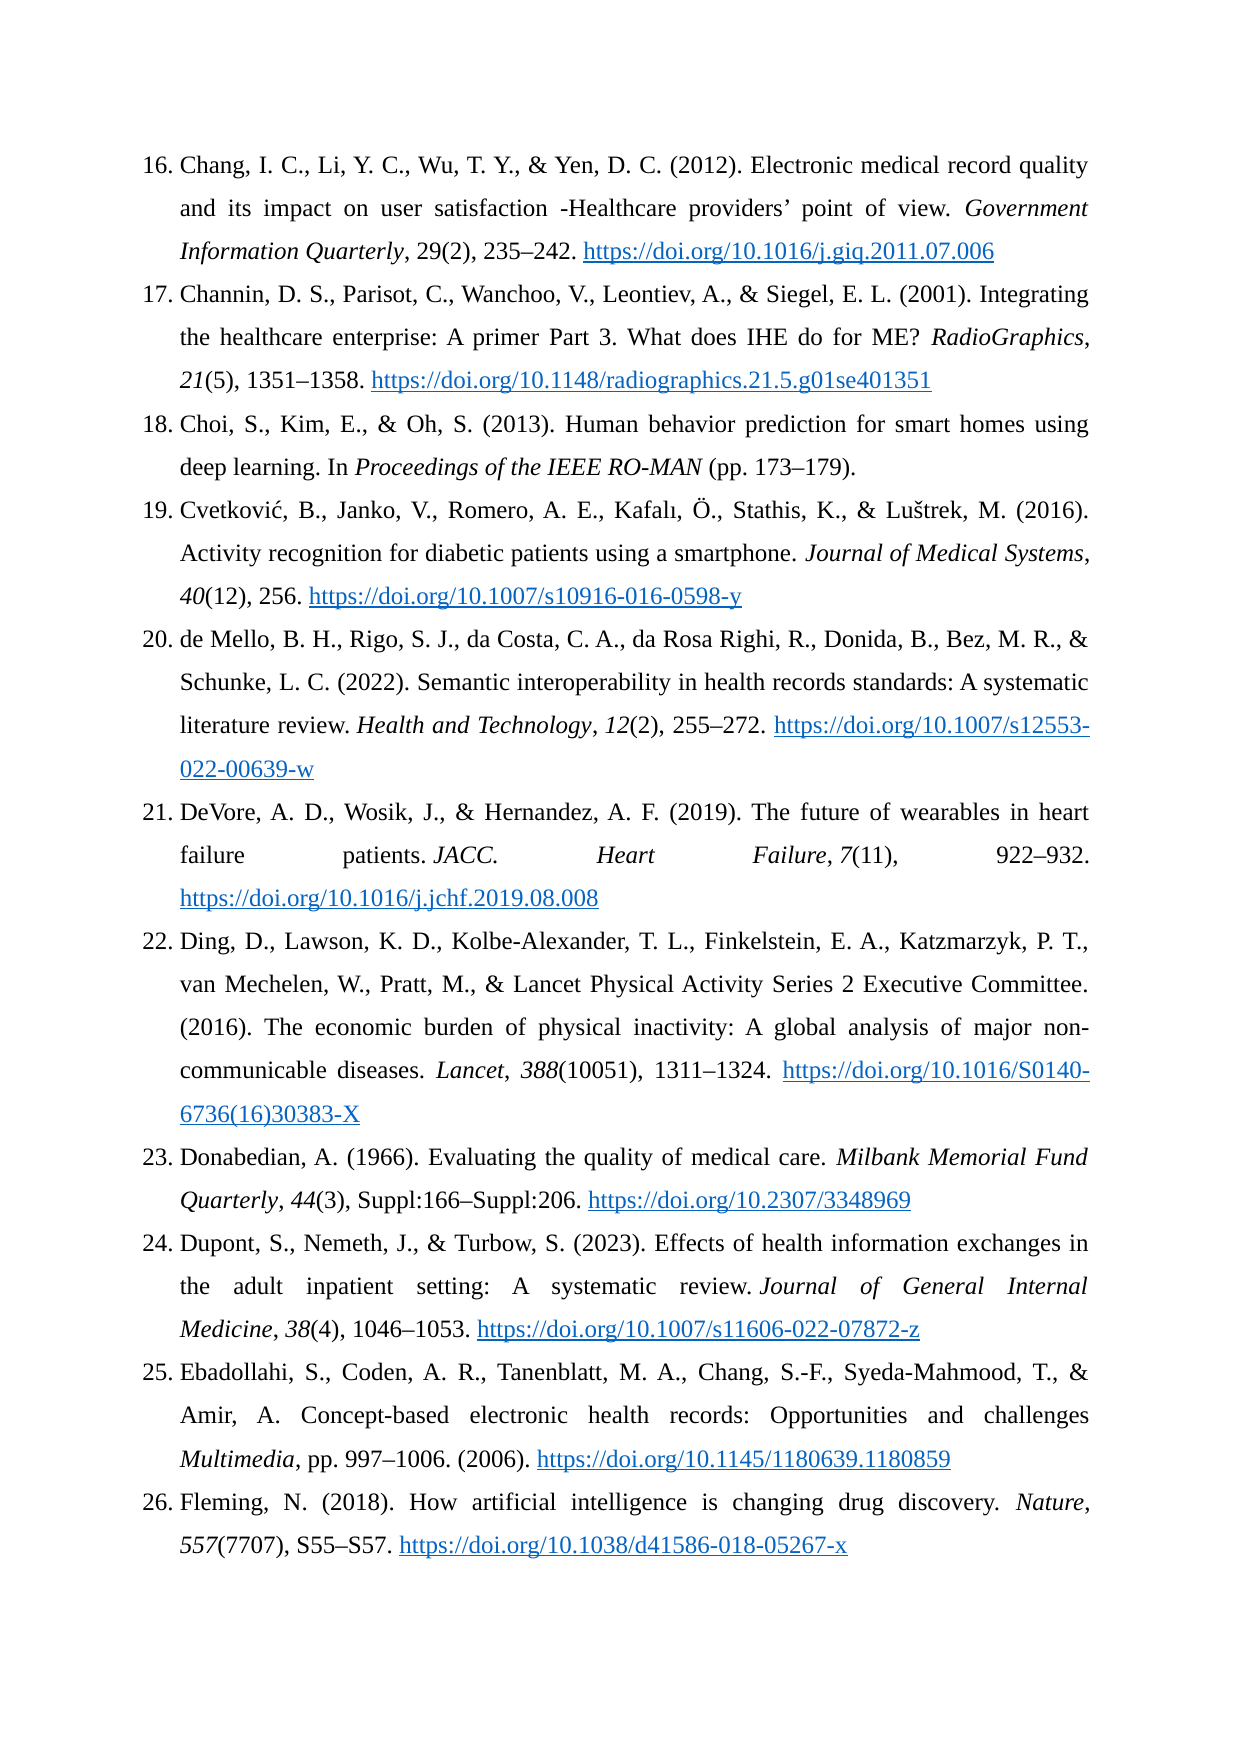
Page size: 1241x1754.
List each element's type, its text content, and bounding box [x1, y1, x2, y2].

list Chang, I. C., Li, Y. C., Wu, T. Y., & Yen, D. C. (2012). Electronic medical record quality and its impact on user satisfaction -Healthcare providers’ point of view. Government Information Quarterly, 29(2), 235–242. https://doi.org/10.1016/j.giq.2011.07.006 [142, 150, 1090, 265]
list Ding, D., Lawson, K. D., Kolbe-Alexander, T. L., Finkelstein, E. A., Katzmarzyk, P. T., van Mechelen, W., Pratt, M., & Lancet Physical Activity Series 2 Executive Committee. (2016). The economic burden of physical inactivity: A global analysis of major non-communicable diseases. Lancet, 388(10051), 1311–1324. https://doi.org/10.1016/S0140-6736(16)30383-X [142, 926, 1090, 1127]
list Channin, D. S., Parisot, C., Wanchoo, V., Leontiev, A., & Siegel, E. L. (2001). Integrating the healthcare enterprise: A primer Part 3. What does IHE do for ME? RadioGraphics, 21(5), 1351–1358. https://doi.org/10.1148/radiographics.21.5.g01se401351 [142, 279, 1090, 394]
list Ebadollahi, S., Coden, A. R., Tanenblatt, M. A., Chang, S.-F., Syeda-Mahmood, T., & Amir, A. Concept-based electronic health records: Opportunities and challenges Multimedia, pp. 997–1006. (2006). https://doi.org/10.1145/1180639.1180859 [142, 1357, 1090, 1472]
list Fleming, N. (2018). How artificial intelligence is changing drug discovery. Nature, 557(7707), S55–S57. https://doi.org/10.1038/d41586-018-05267-x [142, 1487, 1090, 1559]
list Cvetković, B., Janko, V., Romero, A. E., Kafalı, Ö., Stathis, K., & Luštrek, M. (2016). Activity recognition for diabetic patients using a smartphone. Journal of Medical Systems, 40(12), 256. https://doi.org/10.1007/s10916-016-0598-y [142, 495, 1090, 610]
list Choi, S., Kim, E., & Oh, S. (2013). Human behavior prediction for smart homes using deep learning. In Proceedings of the IEEE RO-MAN (pp. 173–179). [142, 409, 1090, 481]
list Donabedian, A. (1966). Evaluating the quality of medical care. Milbank Memorial Fund Quarterly, 44(3), Suppl:166–Suppl:206. https://doi.org/10.2307/3348969 [142, 1142, 1090, 1214]
list Dupont, S., Nemeth, J., & Turbow, S. (2023). Effects of health information exchanges in the adult inpatient setting: A systematic review. Journal of General Internal Medicine, 38(4), 1046–1053. https://doi.org/10.1007/s11606-022-07872-z [142, 1228, 1090, 1343]
list DeVore, A. D., Wosik, J., & Hernandez, A. F. (2019). The future of wearables in heart failure patients. JACC. Heart Failure, 7(11), 922–932. https://doi.org/10.1016/j.jchf.2019.08.008 [142, 797, 1090, 912]
list de Mello, B. H., Rigo, S. J., da Costa, C. A., da Rosa Righi, R., Donida, B., Bez, M. R., & Schunke, L. C. (2022). Semantic interoperability in health records standards: A systematic literature review. Health and Technology, 12(2), 255–272. https://doi.org/10.1007/s12553-022-00639-w [142, 624, 1090, 782]
